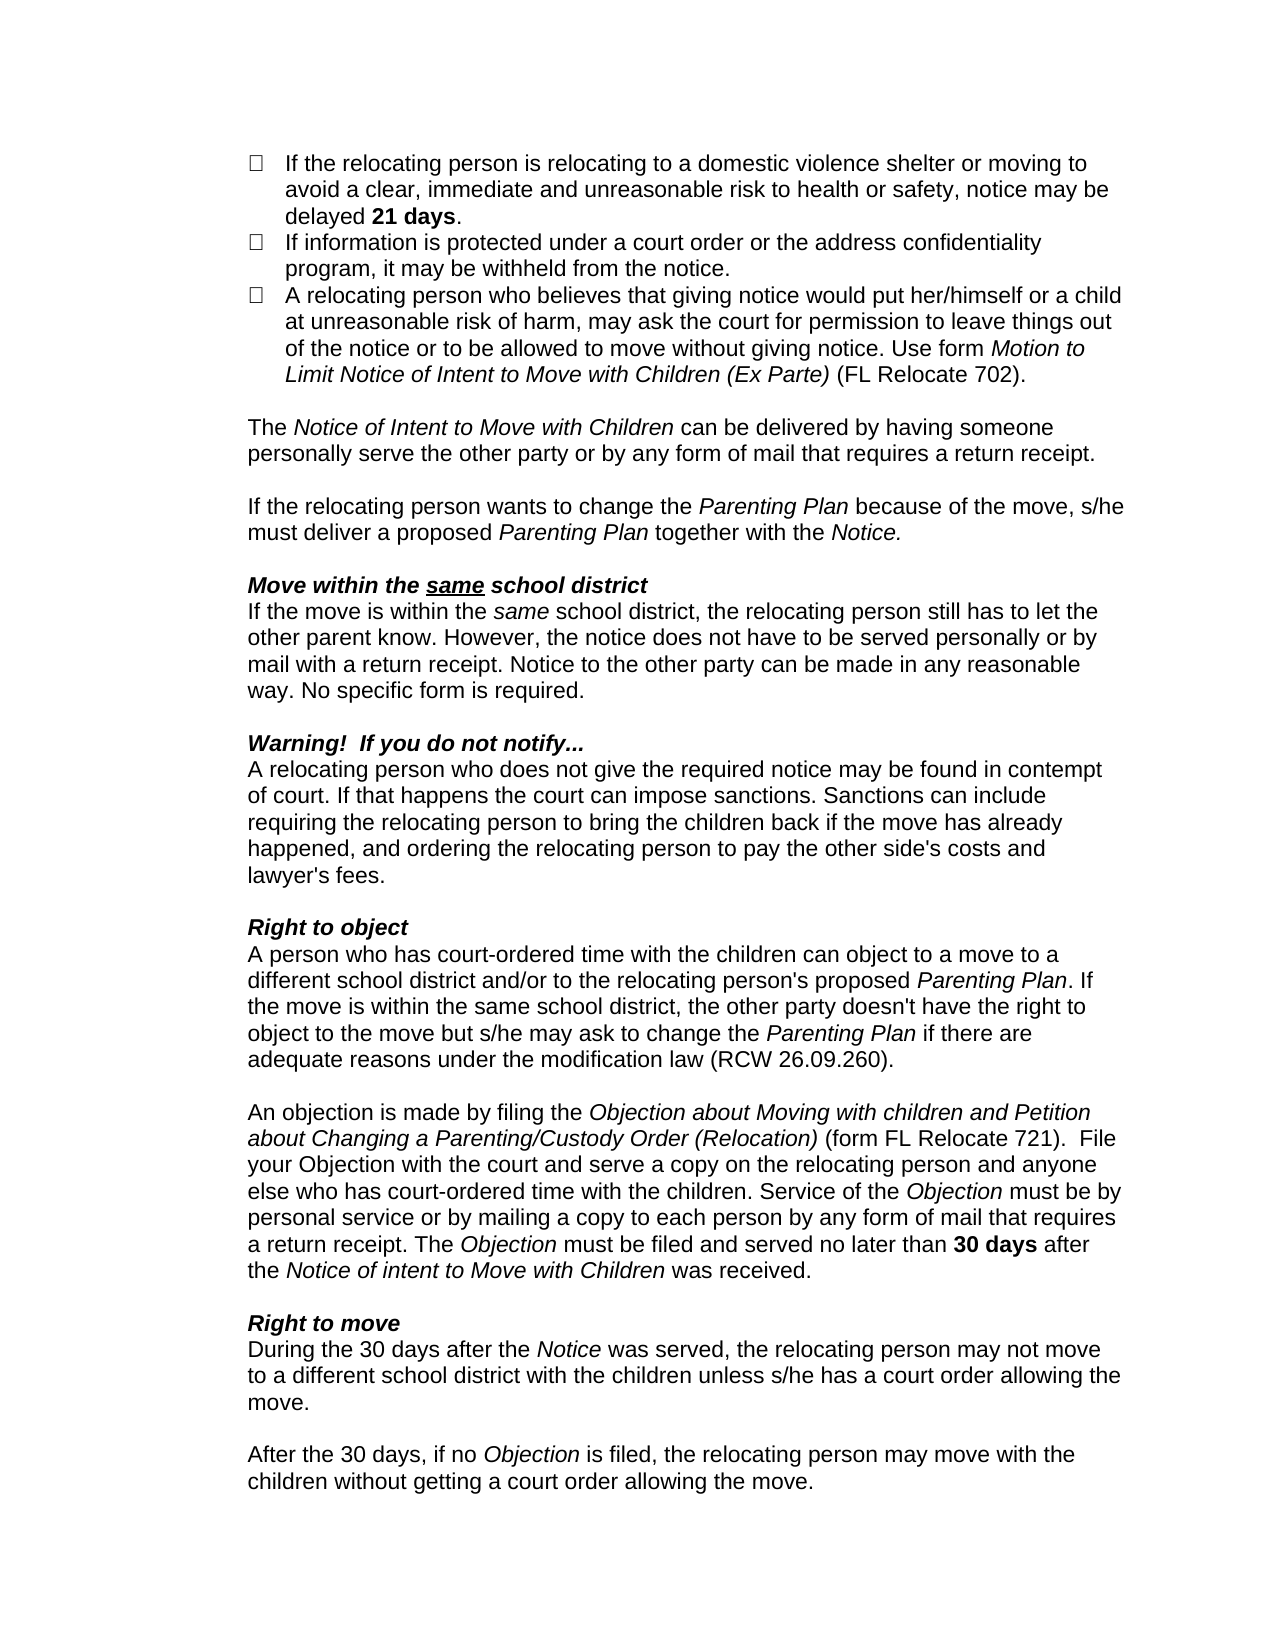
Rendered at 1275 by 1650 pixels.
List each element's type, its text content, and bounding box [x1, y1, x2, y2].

text Right to object [247, 914, 1125, 941]
text If the relocating person wants to change the Parenting Plan because of the move, s/he must deliver a proposed Parenting Plan together with the Notice. [247, 493, 1125, 545]
text During the 30 days after the Notice was served, the relocating person may not move to a different school district with the children unless s/he has a court order allowing the move. [247, 1336, 1125, 1415]
text A person who has court-ordered time with the children can object to a move to a different school district and/or to the relocating person's proposed Parenting Plan. If the move is within the same school district, the other party doesn't have the right to object to the move but s/he may ask to change the Parenting Plan if there are adequate reasons under the modification law (RCW 26.09.260). [247, 941, 1125, 1072]
list If information is protected under a court order or the address confidentiality program, it may be withheld from the notice. [247, 229, 1125, 282]
text A relocating person who does not give the required notice may be found in contempt of court. If that happens the court can impose sanctions. Sanctions can include requiring the relocating person to bring the children back if the move has already happened, and ordering the relocating person to pay the other side's costs and lawyer's fees. [247, 756, 1125, 888]
text Warning! If you do not notify... [247, 730, 1125, 756]
text Move within the same school district [247, 572, 1125, 598]
text The Notice of Intent to Move with Children can be delivered by having someone personally serve the other party or by any form of mail that requires a return receipt. [247, 413, 1125, 466]
text After the 30 days, if no Objection is filed, the relocating person may move with the children without getting a court order allowing the move. [247, 1441, 1125, 1494]
text Right to move [247, 1309, 1125, 1336]
text If the move is within the same school district, the relocating person still has to let the other parent know. However, the notice does not have to be served personally or by mail with a return receipt. Notice to the other party can be made in any reasonable way. No specific form is required. [247, 598, 1125, 703]
text An objection is made by filing the Objection about Moving with children and Petition about Changing a Parenting/Custody Order (Relocation) (form FL Relocate 721). File your Objection with the court and serve a copy on the relocating person and anyone else who has court-ordered time with the children. Service of the Objection must be by personal service or by mailing a copy to each person by any form of mail that requires a return receipt. The Objection must be filed and served no later than 30 days after the Notice of intent to Move with Children was received. [247, 1099, 1125, 1283]
list A relocating person who believes that giving notice would put her/himself or a child at unreasonable risk of harm, may ask the court for permission to leave things out of the notice or to be allowed to move without giving notice. Use form Motion to Limit Notice of Intent to Move with Children (Ex Parte) (FL Relocate 702). [247, 282, 1125, 387]
list If the relocating person is relocating to a domestic violence shelter or moving to avoid a clear, immediate and unreasonable risk to health or safety, notice may be delayed 21 days. [247, 150, 1125, 229]
